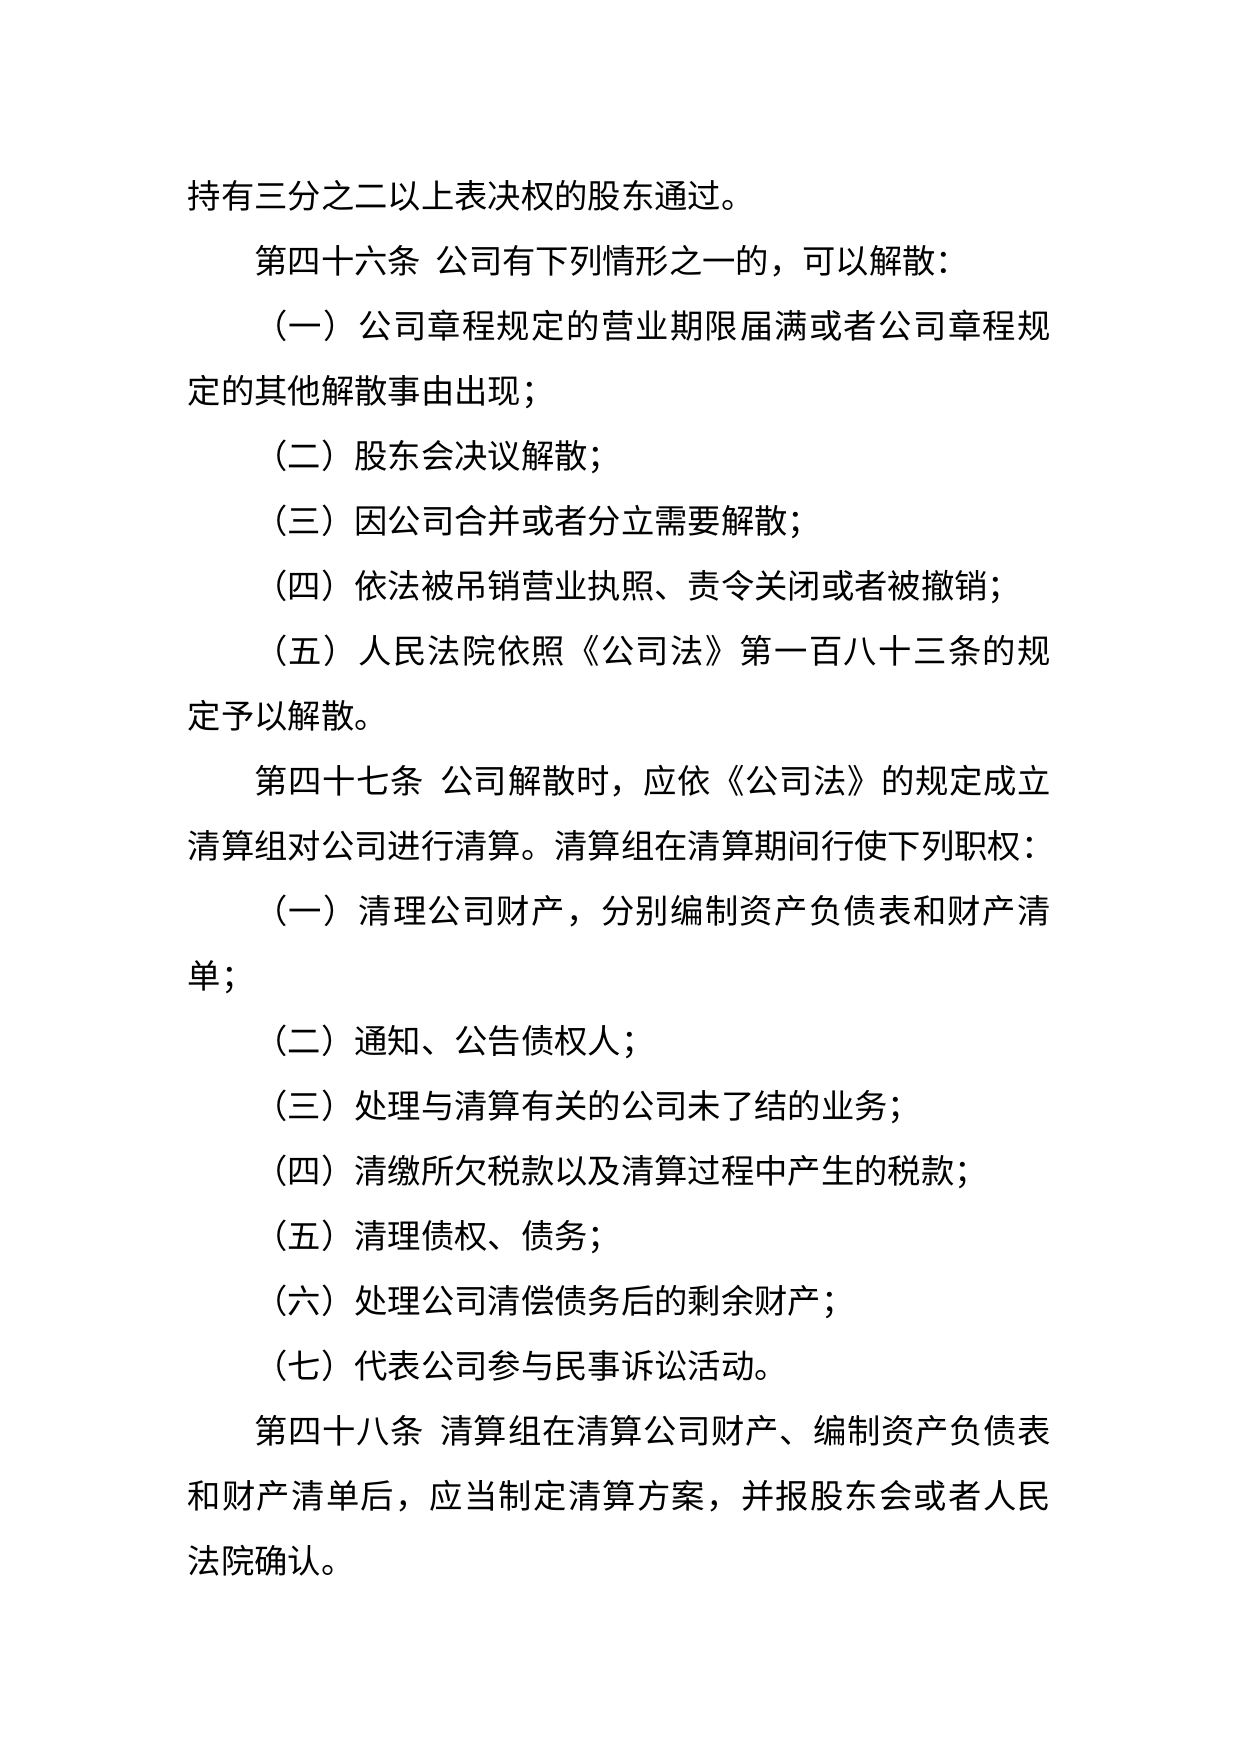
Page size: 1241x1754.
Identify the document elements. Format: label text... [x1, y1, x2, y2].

text （一）公司章程规定的营业期限届满或者公司章程规定的其他解散事由出现； [187, 292, 1053, 422]
text 第四十七条 公司解散时，应依《公司法》的规定成立清算组对公司进行清算。清算组在清算期间行使下列职权： [187, 747, 1053, 877]
text （五）人民法院依照《公司法》第一百八十三条的规定予以解散。 [187, 617, 1053, 747]
text （二）股东会决议解散； [187, 422, 1053, 487]
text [187, 162, 1053, 227]
text （三）处理与清算有关的公司未了结的业务； [187, 1072, 1053, 1137]
text （四）依法被吊销营业执照、责令关闭或者被撤销； [187, 552, 1053, 617]
text （四）清缴所欠税款以及清算过程中产生的税款； [187, 1137, 1053, 1202]
text （七）代表公司参与民事诉讼活动。 [187, 1332, 1053, 1397]
text （一）清理公司财产，分别编制资产负债表和财产清单； [187, 877, 1053, 1007]
text （二）通知、公告债权人； [187, 1007, 1053, 1072]
text 第四十六条 公司有下列情形之一的，可以解散： [187, 227, 1053, 292]
text （三）因公司合并或者分立需要解散； [187, 487, 1053, 552]
text （六）处理公司清偿债务后的剩余财产； [187, 1267, 1053, 1332]
text （五）清理债权、债务； [187, 1202, 1053, 1267]
text 第四十八条 清算组在清算公司财产、编制资产负债表和财产清单后，应当制定清算方案，并报股东会或者人民法院确认。 [187, 1397, 1053, 1592]
